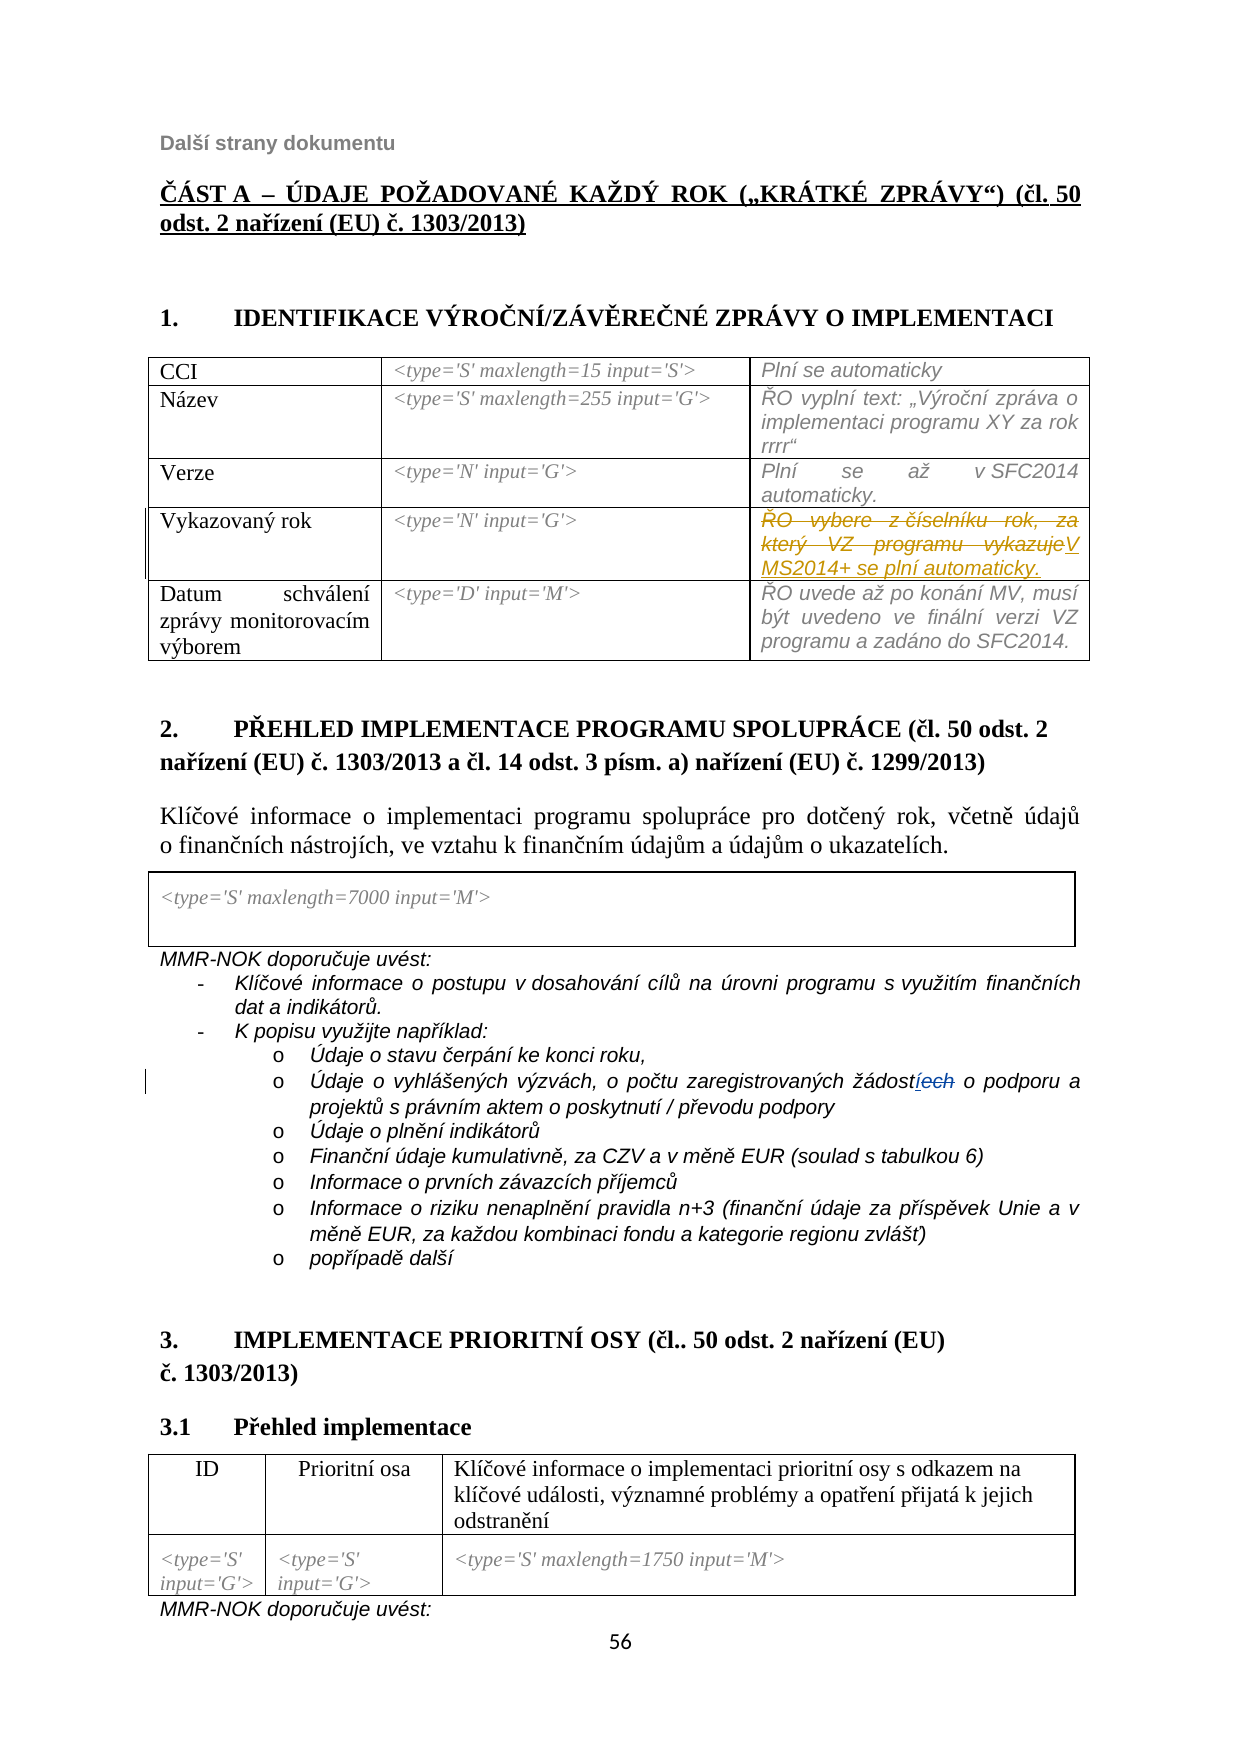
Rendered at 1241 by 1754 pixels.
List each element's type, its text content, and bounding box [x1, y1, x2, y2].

text ČÁST A – ÚDAJE POŽADOVANÉ KAŽDÝ ROK („KRÁTKÉ ZPRÁVY“) (čl. 50 odst. 2 nařízení (EU) č. 1303/2013) [159, 179, 1081, 204]
text MMR-NOK doporučuje uvést: [159, 1596, 1081, 1620]
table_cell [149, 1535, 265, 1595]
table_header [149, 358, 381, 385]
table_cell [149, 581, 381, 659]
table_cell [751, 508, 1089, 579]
text Další strany dokumentu [159, 131, 1081, 154]
text ČÁST A – ÚDAJE POŽADOVANÉ KAŽDÝ ROK („KRÁTKÉ ZPRÁVY“) (čl. 50 odst. 2 nařízení (EU) č. 1303/2013) [159, 205, 1081, 237]
list popřípadě další [272, 1246, 1081, 1272]
list Finanční údaje kumulativně, za CZV a v měně EUR (soulad s tabulkou 6) [272, 1144, 1081, 1170]
text 1. IDENTIFIKACE VÝROČNÍ/ZÁVĚREČNÉ ZPRÁVY O IMPLEMENTACI [159, 303, 1081, 332]
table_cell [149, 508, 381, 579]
text 2. PŘEHLED IMPLEMENTACE PROGRAMU SPOLUPRÁCE (čl. 50 odst. 2 nařízení (EU) č. 1303/2013 a čl. 14 odst. 3 písm. a) nařízení (EU) č. 1299/2013) [159, 714, 1081, 776]
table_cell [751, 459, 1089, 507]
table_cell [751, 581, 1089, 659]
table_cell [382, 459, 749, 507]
text 3.1 Přehled implementace [159, 1412, 1081, 1441]
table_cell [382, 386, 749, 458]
list Informace o riziku nenaplnění pravidla n+3 (finanční údaje za příspěvek Unie a v měně EUR, za každou kombinaci fondu a kategorie regionu zvlášť) [272, 1196, 1081, 1246]
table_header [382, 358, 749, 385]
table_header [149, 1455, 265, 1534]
list Údaje o stavu čerpání ke konci roku, [272, 1043, 1081, 1069]
list Údaje o plnění indikátorů [272, 1118, 1081, 1144]
list Informace o prvních závazcích příjemců [272, 1170, 1081, 1196]
list Klíčové informace o postupu v dosahování cílů na úrovni programu s využitím finančních dat a indikátorů. [197, 971, 1081, 1019]
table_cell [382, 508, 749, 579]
text Klíčové informace o implementaci programu spolupráce pro dotčený rok, včetně údajů o finančních nástrojích, ve vztahu k finančním údajům a údajům o ukazatelích. [159, 801, 1081, 859]
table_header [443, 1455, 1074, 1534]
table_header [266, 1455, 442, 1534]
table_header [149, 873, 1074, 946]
list Údaje o vyhlášených výzvách, o počtu zaregistrovaných žádost o podporu a projektů s právním aktem o poskytnutí / převodu podpory [272, 1069, 1081, 1118]
text MMR-NOK doporučuje uvést: [159, 947, 1081, 971]
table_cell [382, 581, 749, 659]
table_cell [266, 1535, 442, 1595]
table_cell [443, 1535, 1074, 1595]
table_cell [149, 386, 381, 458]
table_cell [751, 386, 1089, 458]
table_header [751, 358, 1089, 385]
text 3. IMPLEMENTACE PRIORITNÍ OSY (čl.. 50 odst. 2 nařízení (EU) č. 1303/2013) [159, 1325, 1081, 1387]
list K popisu využijte například: [197, 1019, 1081, 1043]
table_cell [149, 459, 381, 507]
